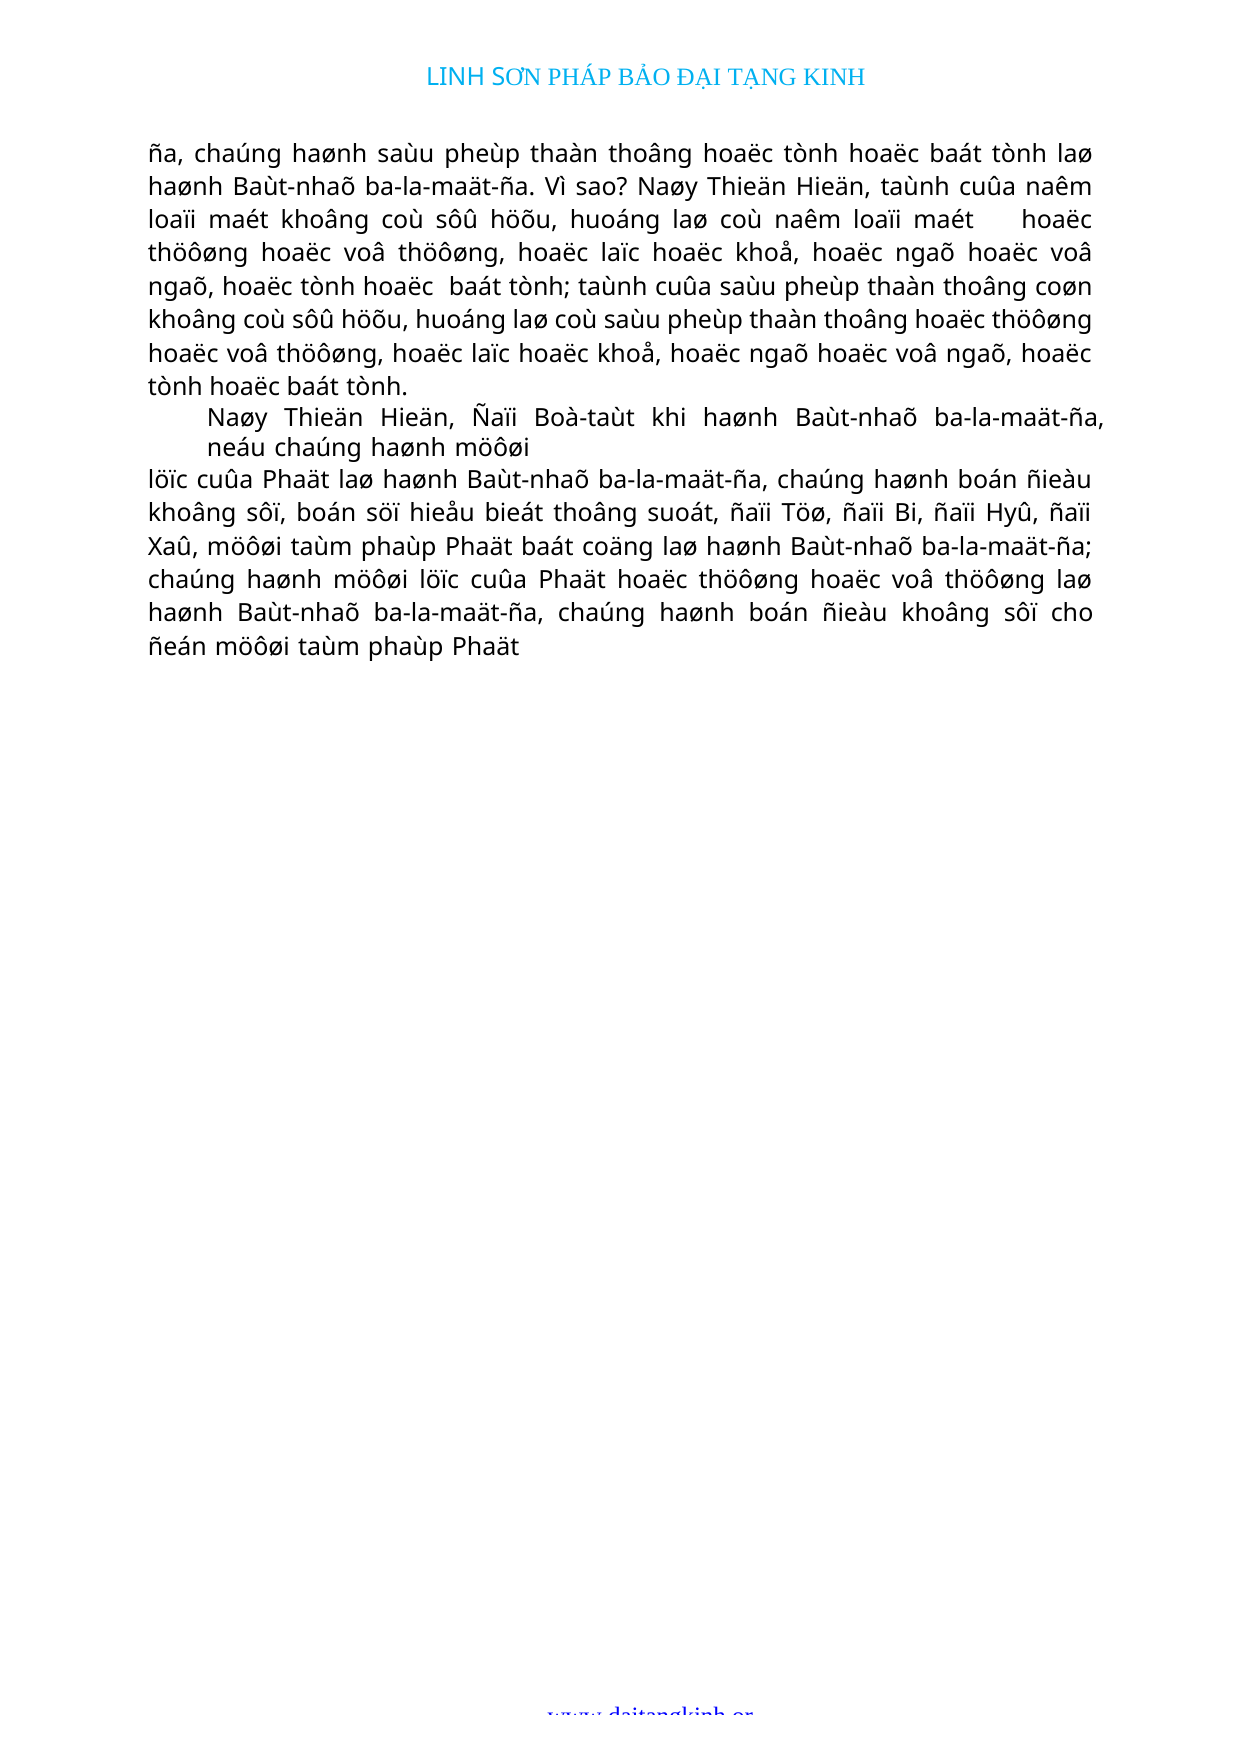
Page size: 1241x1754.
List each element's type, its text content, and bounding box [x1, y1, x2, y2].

text Naøy Thieän Hieän, Ñaïi Boà-taùt khi haønh Baùt-nhaõ ba-la-maät-ña, neáu chaúng haønh möôøi [207, 403, 1105, 462]
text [148, 135, 1093, 403]
text löïc cuûa Phaät laø haønh Baùt-nhaõ ba-la-maät-ña, chaúng haønh boán ñieàu khoâng sôï, boán söï hieåu bieát thoâng suoát, ñaïi Töø, ñaïi Bi, ñaïi Hyû, ñaïi Xaû, möôøi taùm phaùp Phaät baát coäng laø haønh Baùt-nhaõ ba-la-maät-ña; chaúng haønh möôøi löïc cuûa Phaät hoaëc thöôøng hoaëc voâ thöôøng laø haønh Baùt-nhaõ ba-la-maät-ña, chaúng haønh boán ñieàu khoâng sôï cho ñeán möôøi taùm phaùp Phaät [148, 462, 1093, 662]
